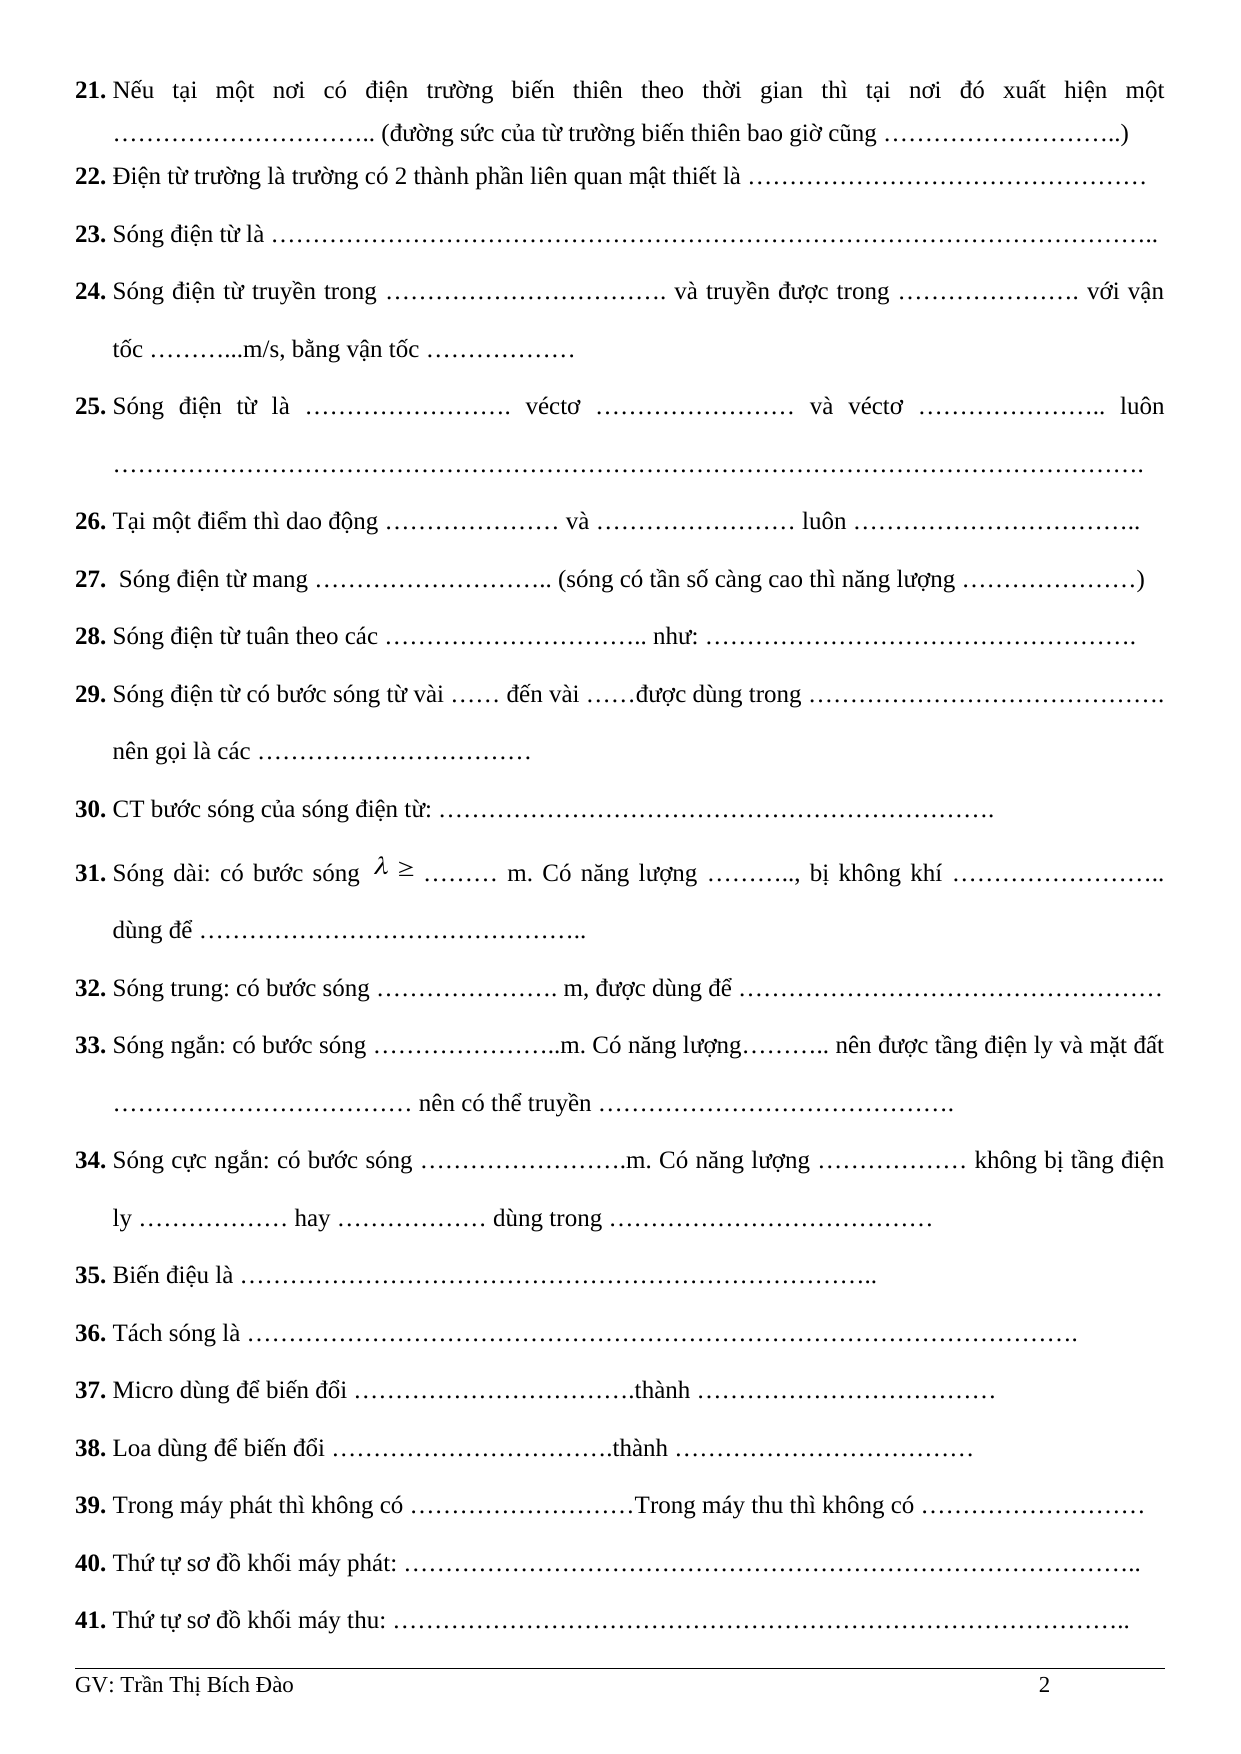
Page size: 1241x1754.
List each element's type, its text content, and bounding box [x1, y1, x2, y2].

list Sóng điện từ mang ……………………….. (sóng có tần số càng cao thì năng lượng …………………) [75, 564, 1165, 592]
list Sóng điện từ truyền trong ……………………………. và truyền được trong …………………. với vận tốc ………...m/s, bằng vận tốc ……………… [75, 276, 1165, 362]
list Nếu tại một nơi có điện trường biến thiên theo thời gian thì tại nơi đó xuất hiện một ………………………….. (đường sức của từ trường biến thiên bao giờ cũng ………………………..) [75, 75, 1165, 147]
list Sóng dài: có bước sóng ……… m. Có năng lượng ……….., bị không khí …………………….. dùng để ……………………………………….. [75, 851, 1165, 944]
list Sóng trung: có bước sóng …………………. m, được dùng để …………………………………………… [75, 973, 1165, 1001]
list Micro dùng để biến đổi …………………………….thành ……………………………… [75, 1375, 1165, 1404]
list Sóng điện từ tuân theo các ………………………….. như: ……………………………………………. [75, 621, 1165, 650]
list Sóng ngắn: có bước sóng …………………..m. Có năng lượng……….. nên được tầng điện ly và mặt đất ……………………………… nên có thể truyền ……………………………………. [75, 1030, 1165, 1116]
list Trong máy phát thì không có ………………………Trong máy thu thì không có ……………………… [75, 1490, 1165, 1519]
list Thứ tự sơ đồ khối máy phát: …………………………………………………………………………….. [75, 1548, 1165, 1576]
list CT bước sóng của sóng điện từ: …………………………………………………………. [75, 794, 1165, 822]
list Điện từ trường là trường có 2 thành phần liên quan mật thiết là ………………………………………… [75, 161, 1165, 190]
list Thứ tự sơ đồ khối máy thu: …………………………………………………………………………….. [75, 1605, 1165, 1634]
list Sóng điện từ là ……………………. véctơ …………………… và véctơ ………………….. luôn ……………………………………………………………………………………………………………. [75, 391, 1165, 477]
list Sóng điện từ có bước sóng từ vài …… đến vài ……được dùng trong ……………………………………. nên gọi là các …………………………… [75, 679, 1165, 765]
list Tách sóng là ………………………………………………………………………………………. [75, 1318, 1165, 1346]
list Sóng cực ngắn: có bước sóng …………………….m. Có năng lượng ……………… không bị tầng điện ly ……………… hay ……………… dùng trong ………………………………… [75, 1145, 1165, 1231]
list Loa dùng để biến đổi …………………………….thành ……………………………… [75, 1433, 1165, 1461]
list Tại một điểm thì dao động ………………… và …………………… luôn …………………………….. [75, 506, 1165, 535]
list Sóng điện từ là …………………………………………………………………………………………….. [75, 219, 1165, 247]
list Biến điệu là ………………………………………………………………….. [75, 1260, 1165, 1289]
